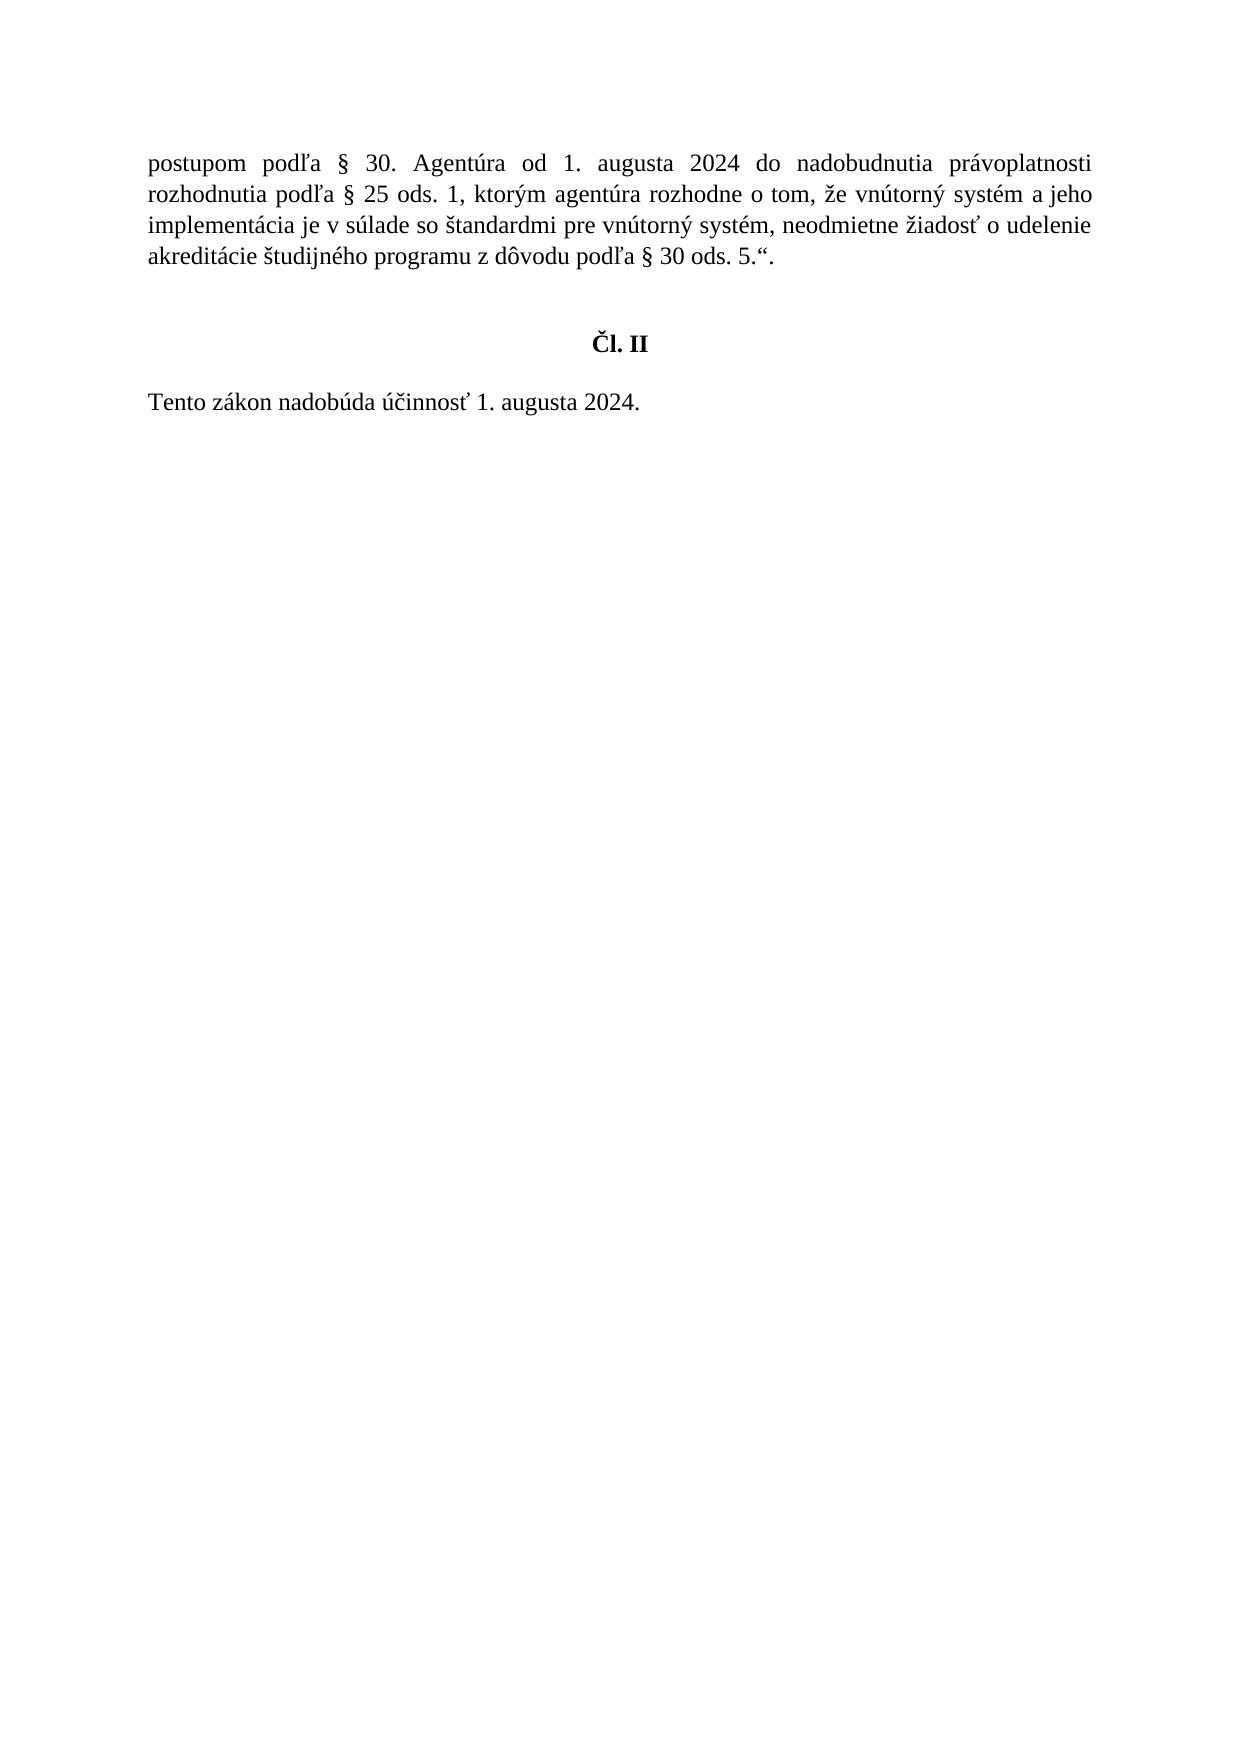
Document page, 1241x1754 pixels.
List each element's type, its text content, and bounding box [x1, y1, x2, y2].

text Čl. II [148, 329, 1093, 358]
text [148, 148, 1093, 269]
text Tento zákon nadobúda účinnosť 1. augusta 2024. [148, 387, 1093, 416]
